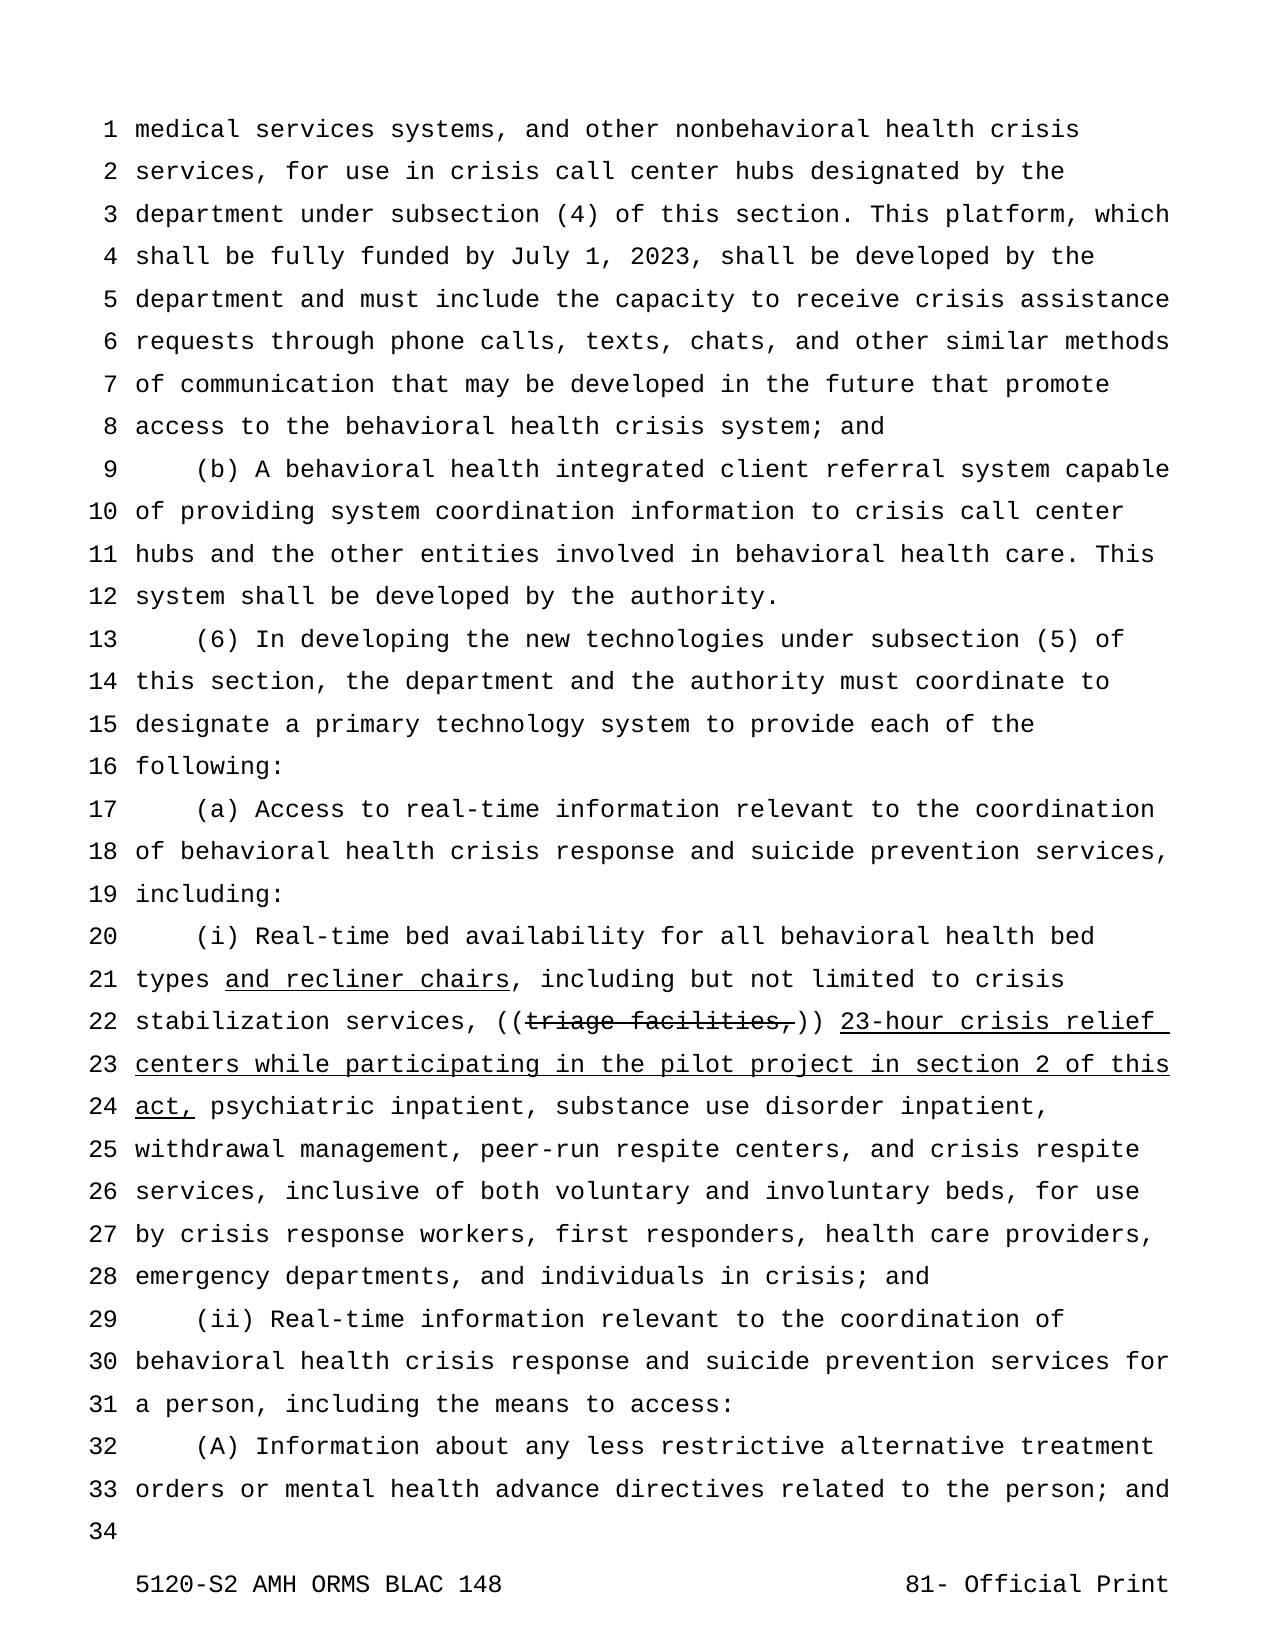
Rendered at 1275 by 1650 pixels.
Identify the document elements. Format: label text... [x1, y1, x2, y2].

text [135, 103, 1170, 443]
text (i) Real-time bed availability for all behavioral health bed types and recliner chairs, including but not limited to crisis stabilization services, ((triage facilities,)) 23-hour crisis relief centers while participating in the pilot project in section 2 of this act, psychiatric inpatient, substance use disorder inpatient, withdrawal management, peer-run respite centers, and crisis respite services, inclusive of both voluntary and involuntary beds, for use by crisis response workers, first responders, health care providers, emergency departments, and individuals in crisis; and [135, 1076, 1170, 1293]
text (a) Access to real-time information relevant to the coordination of behavioral health crisis response and suicide prevention services, including: [135, 783, 1170, 911]
text (6) In developing the new technologies under subsection (5) of this section, the department and the authority must coordinate to designate a primary technology system to provide each of the following: [135, 613, 1170, 783]
text (b) A behavioral health integrated client referral system capable of providing system coordination information to crisis call center hubs and the other entities involved in behavioral health care. This system shall be developed by the authority. [135, 443, 1170, 613]
text (ii) Real-time information relevant to the coordination of behavioral health crisis response and suicide prevention services for a person, including the means to access: [135, 1293, 1170, 1421]
text (A) Information about any less restrictive alternative treatment orders or mental health advance directives related to the person; and [135, 1421, 1170, 1506]
text (i) Real-time bed availability for all behavioral health bed types and recliner chairs, including but not limited to crisis stabilization services, ((triage facilities,)) 23-hour crisis relief centers while participating in the pilot project in section 2 of this act, psychiatric inpatient, substance use disorder inpatient, withdrawal management, peer-run respite centers, and crisis respite services, inclusive of both voluntary and involuntary beds, for use by crisis response workers, first responders, health care providers, emergency departments, and individuals in crisis; and [135, 911, 1170, 1075]
